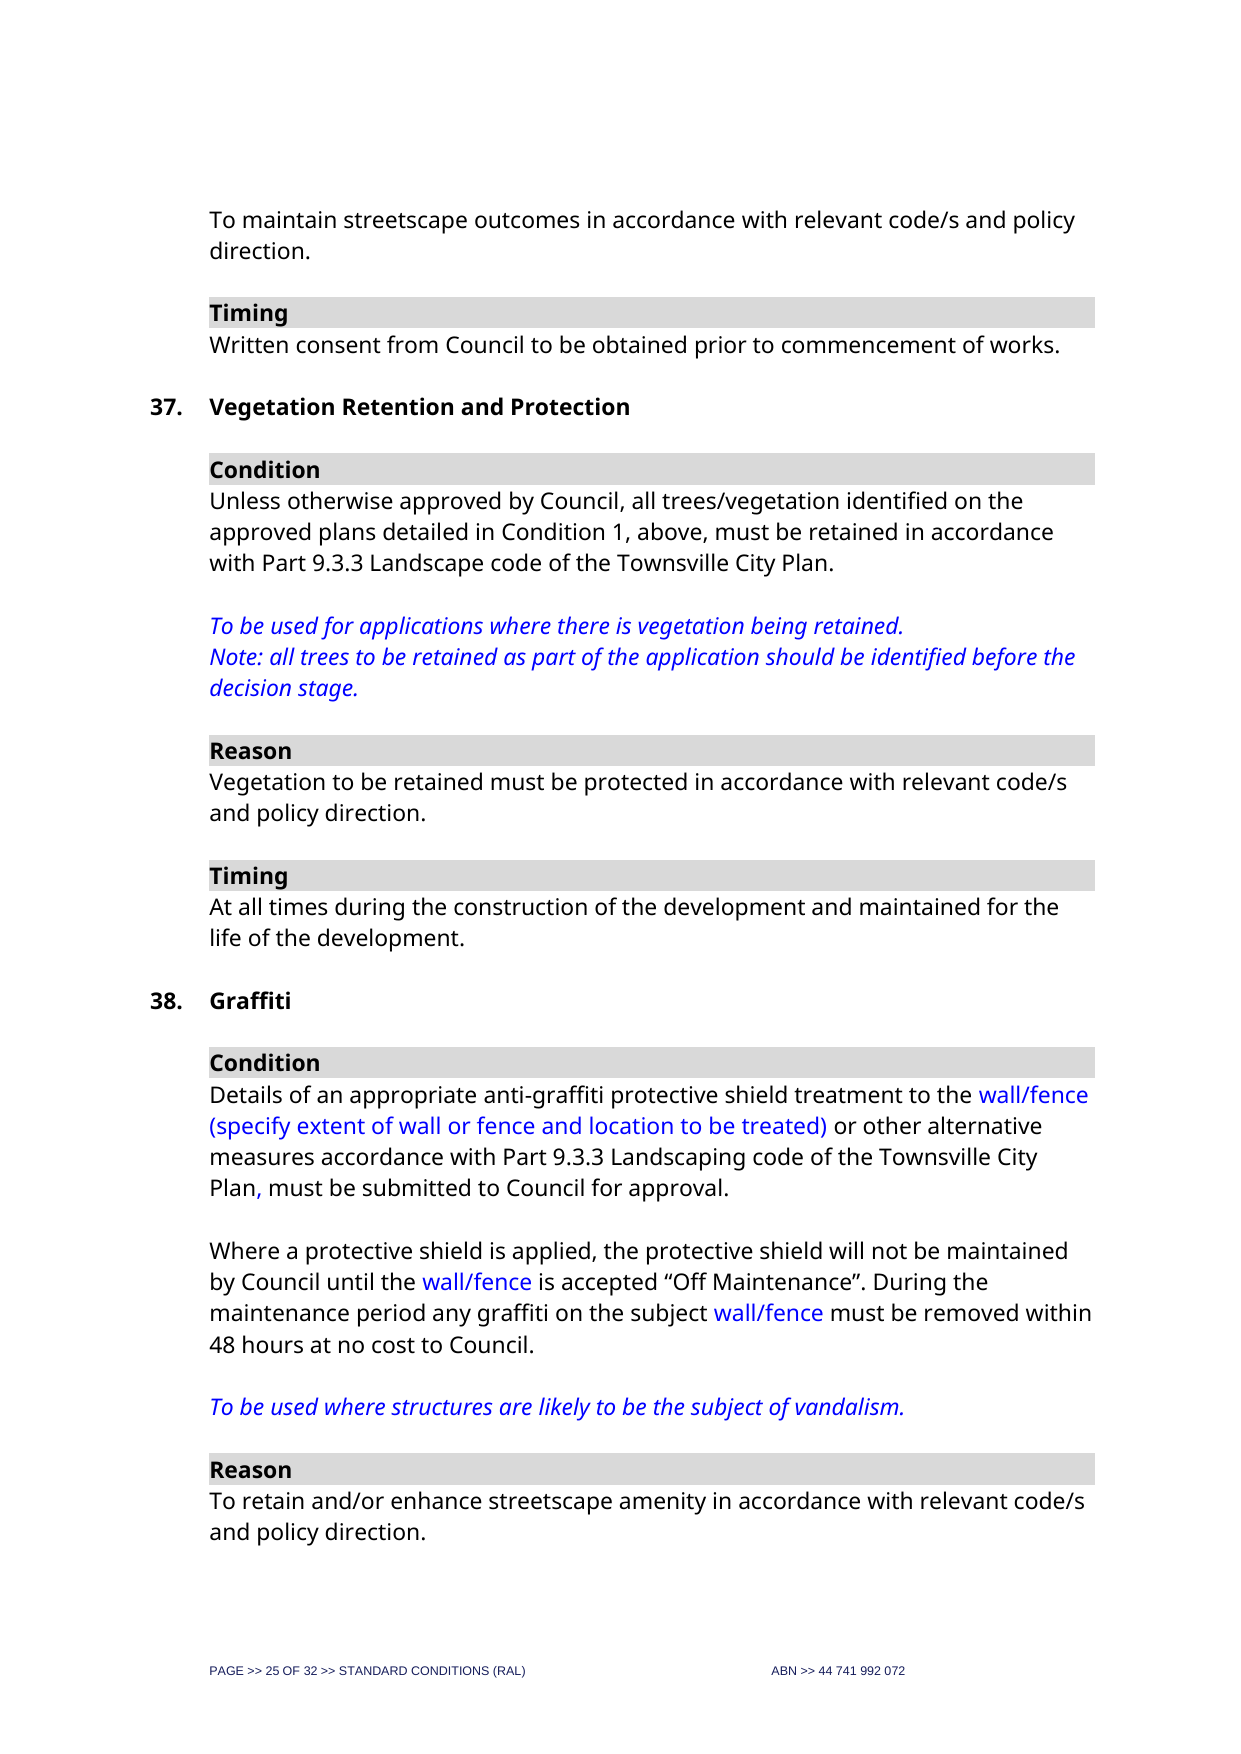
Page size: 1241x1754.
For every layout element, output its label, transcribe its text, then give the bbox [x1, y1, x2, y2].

text Details of an appropriate anti-graffiti protective shield treatment to the wall/fence (specify extent of wall or fence and location to be treated) or other alternative measures accordance with Part 9.3.3 Landscaping code of the Townsville City Plan, must be submitted to Council for approval. [209, 1078, 1093, 1203]
list Vegetation Retention and Protection [150, 391, 1093, 422]
text To be used for applications where there is vegetation being retained. [209, 610, 1093, 641]
text At all times during the construction of the development and maintained for the life of the development. [209, 891, 1093, 953]
text To be used where structures are likely to be the subject of vandalism. [209, 1391, 1093, 1422]
text Note: all trees to be retained as part of the application should be identified before the decision stage. [209, 641, 1093, 703]
text Reason [209, 735, 1095, 766]
text Where a protective shield is applied, the protective shield will not be maintained by Council until the wall/fence is accepted “Off Maintenance”. During the maintenance period any graffiti on the subject wall/fence must be removed within 48 hours at no cost to Council. [209, 1235, 1093, 1360]
text To maintain streetscape outcomes in accordance with relevant code/s and policy direction. [209, 203, 1093, 266]
text Condition [209, 1047, 1095, 1078]
text To retain and/or enhance streetscape amenity in accordance with relevant code/s and policy direction. [209, 1485, 1093, 1547]
text Timing [209, 297, 1095, 328]
text Written consent from Council to be obtained prior to commencement of works. [209, 328, 1093, 360]
text Unless otherwise approved by Council, all trees/vegetation identified on the approved plans detailed in Condition 1, above, must be retained in accordance with Part 9.3.3 Landscape code of the Townsville City Plan. [209, 485, 1093, 578]
text Timing [209, 860, 1095, 891]
text Vegetation to be retained must be protected in accordance with relevant code/s and policy direction. [209, 766, 1093, 828]
text Condition [209, 453, 1095, 485]
list Graffiti [150, 985, 1093, 1016]
text Reason [209, 1453, 1095, 1485]
